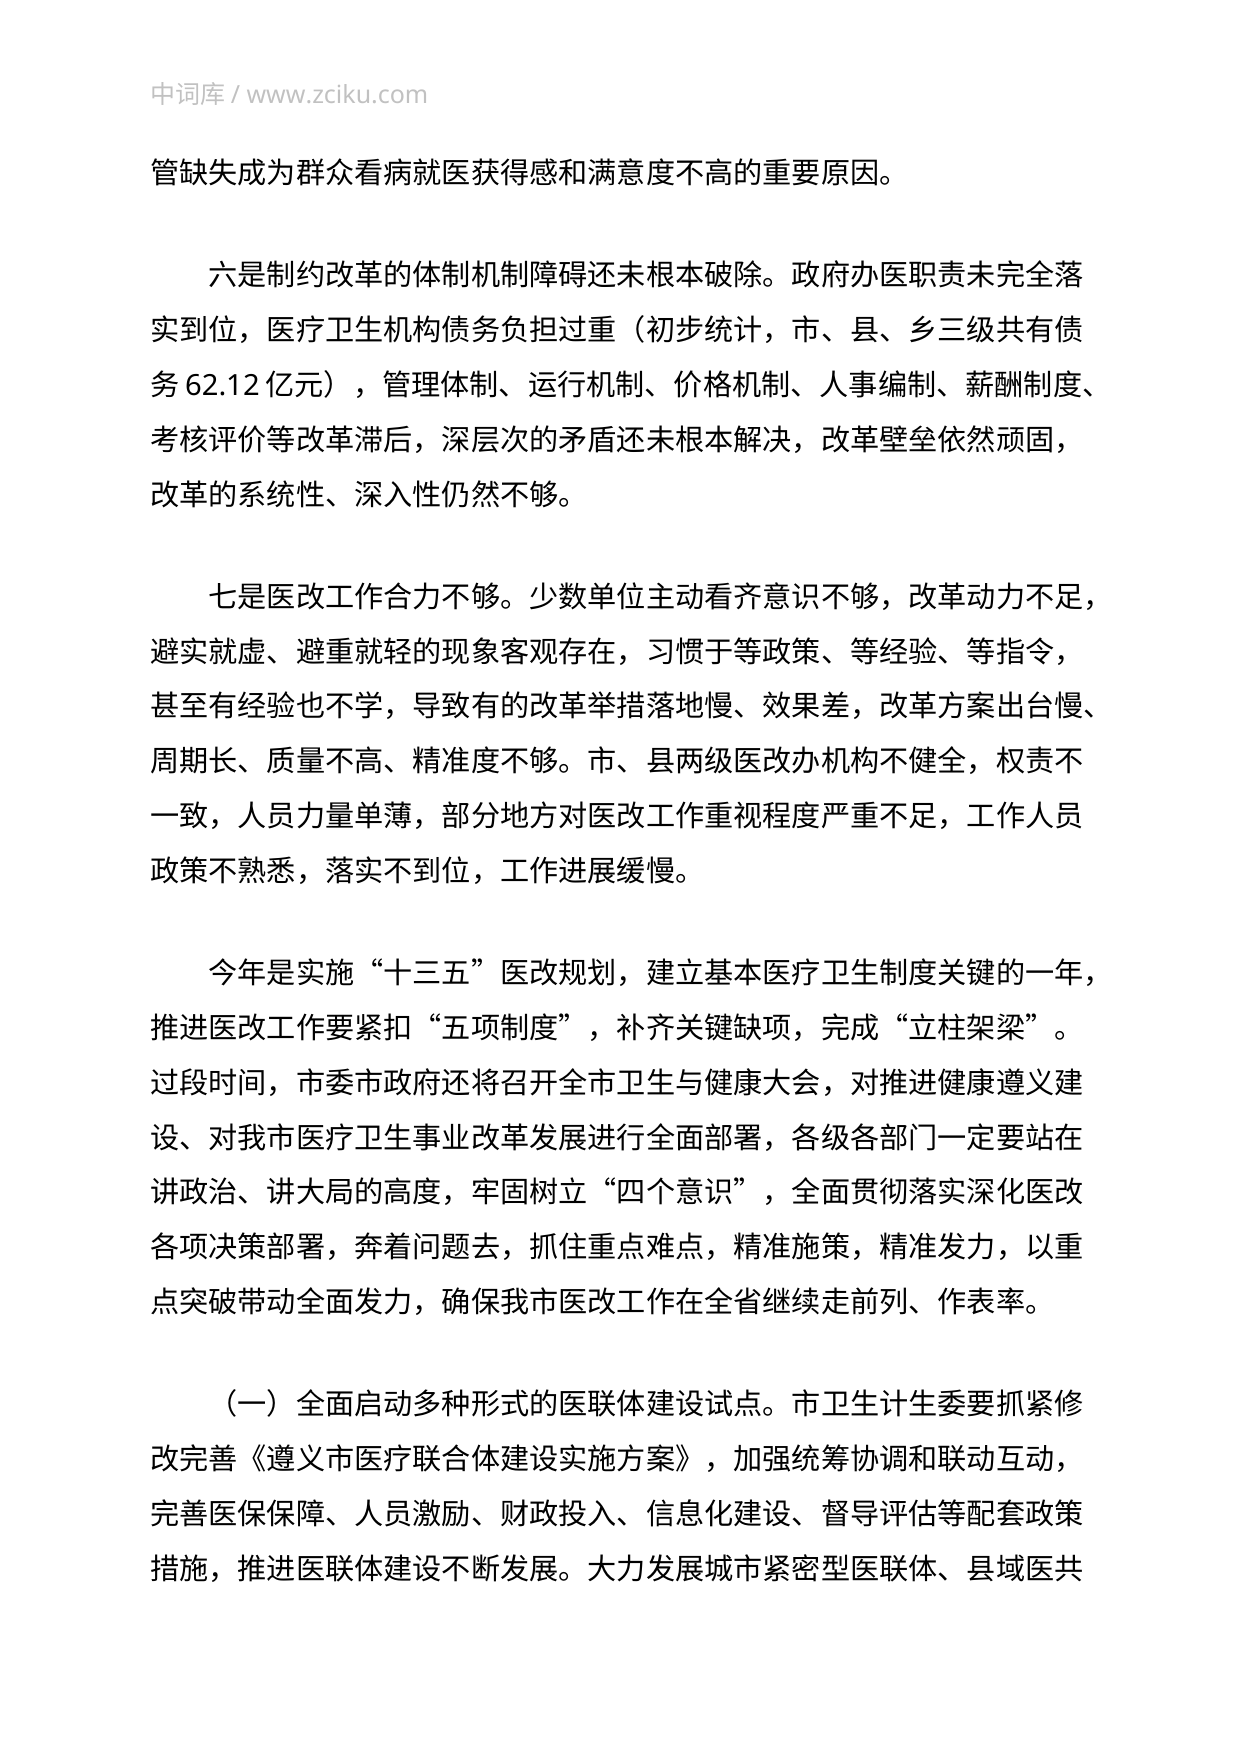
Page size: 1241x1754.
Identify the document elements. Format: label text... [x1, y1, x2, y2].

text 六是制约改革的体制机制障碍还未根本破除。政府办医职责未完全落实到位，医疗卫生机构债务负担过重（初步统计，市、县、乡三级共有债务62.12亿元），管理体制、运行机制、价格机制、人事编制、薪酬制度、考核评价等改革滞后，深层次的矛盾还未根本解决，改革壁垒依然顽固，改革的系统性、深入性仍然不够。 [150, 252, 1090, 514]
text 七是医改工作合力不够。少数单位主动看齐意识不够，改革动力不足，避实就虚、避重就轻的现象客观存在，习惯于等政策、等经验、等指令，甚至有经验也不学，导致有的改革举措落地慢、效果差，改革方案出台慢、周期长、质量不高、精准度不够。市、县两级医改办机构不健全，权责不一致，人员力量单薄，部分地方对医改工作重视程度严重不足，工作人员政策不熟悉，落实不到位，工作进展缓慢。 [150, 573, 1090, 890]
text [150, 1381, 1090, 1588]
text 今年是实施“十三五”医改规划，建立基本医疗卫生制度关键的一年，推进医改工作要紧扣“五项制度”，补齐关键缺项，完成“立柱架梁”。过段时间，市委市政府还将召开全市卫生与健康大会，对推进健康遵义建设、对我市医疗卫生事业改革发展进行全面部署，各级各部门一定要站在讲政治、讲大局的高度，牢固树立“四个意识”，全面贯彻落实深化医改各项决策部署，奔着问题去，抓住重点难点，精准施策，精准发力，以重点突破带动全面发力，确保我市医改工作在全省继续走前列、作表率。 [150, 949, 1090, 1321]
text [150, 150, 1090, 192]
